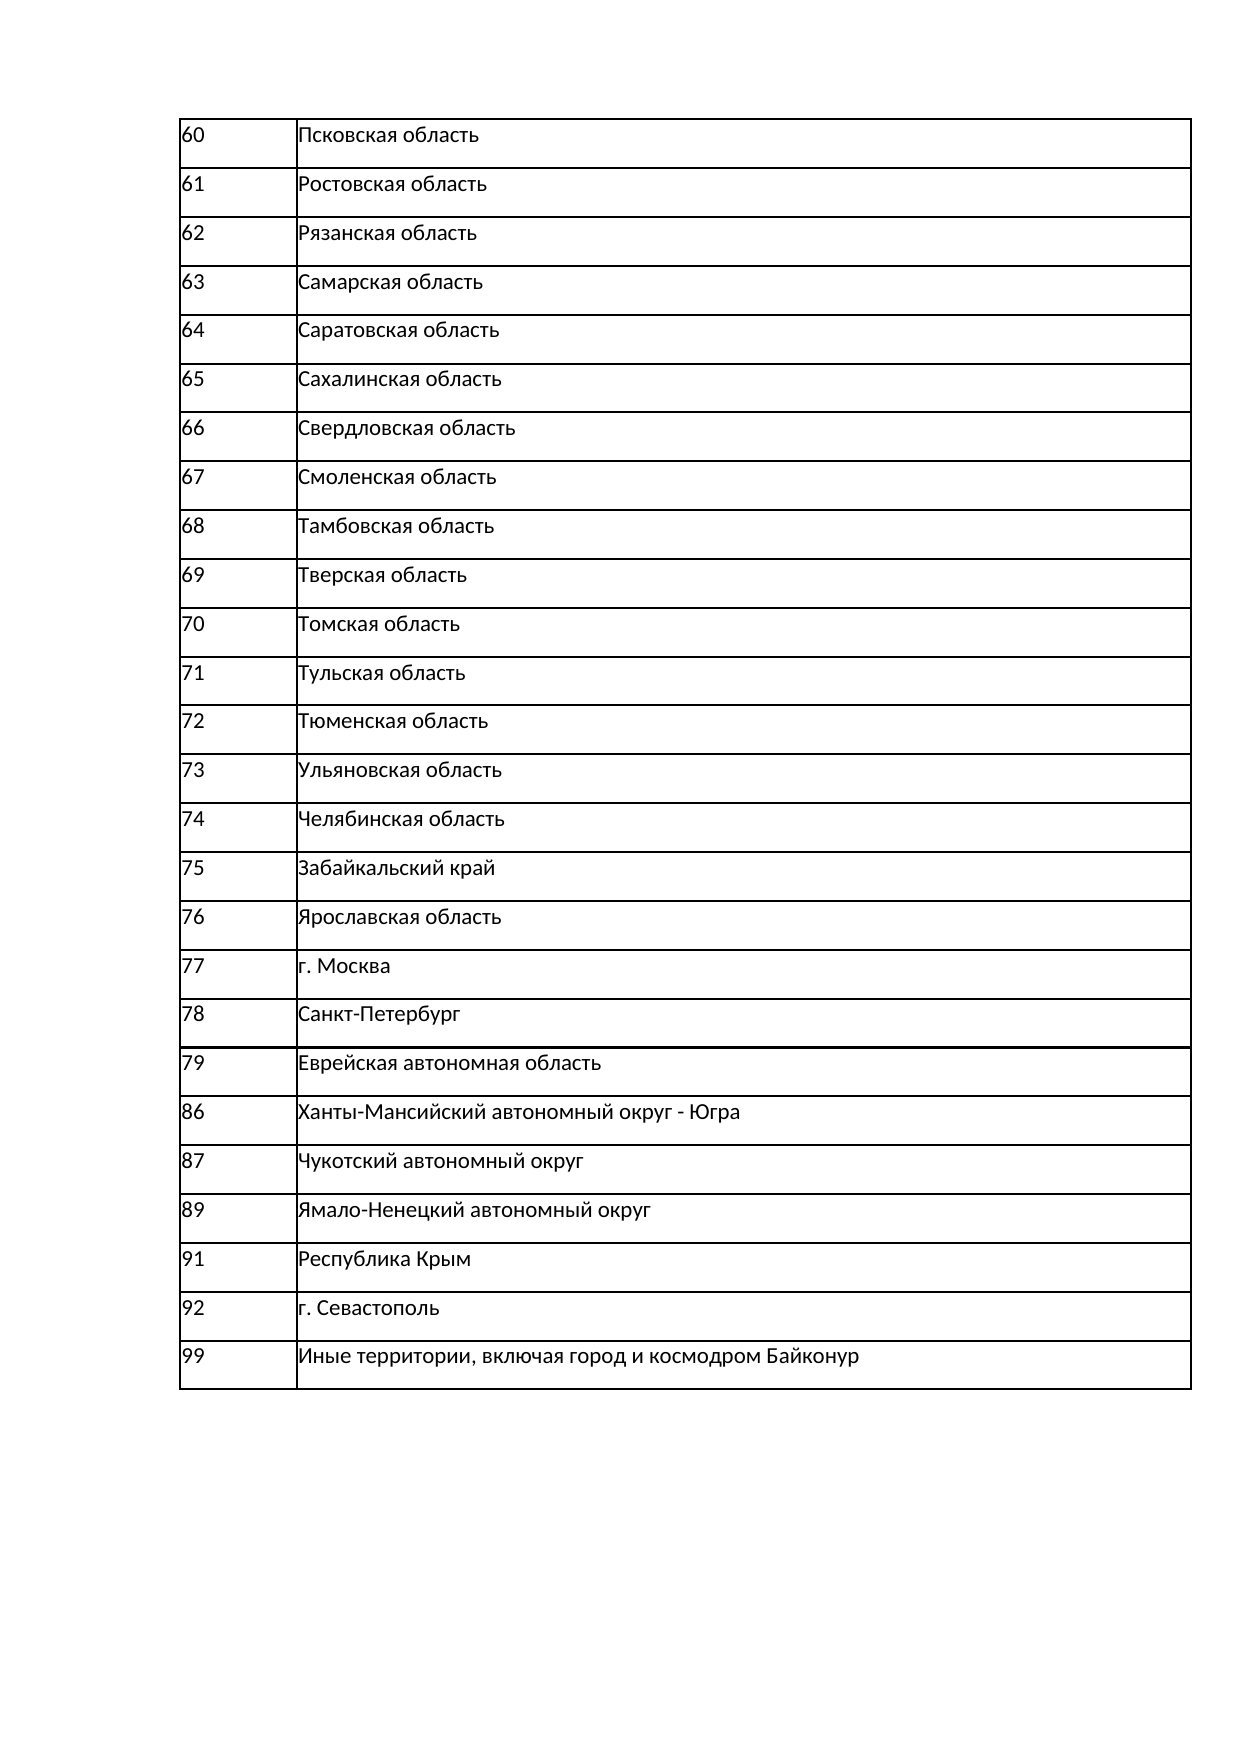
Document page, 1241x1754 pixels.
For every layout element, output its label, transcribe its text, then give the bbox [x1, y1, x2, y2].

table_cell 70 [181, 609, 296, 656]
table_cell г. Москва [298, 951, 1190, 997]
table_cell Чукотский автономный округ [298, 1146, 1190, 1193]
table_cell г. Севастополь [298, 1293, 1190, 1339]
table_cell Тульская область [298, 658, 1190, 704]
table_cell Тверская область [298, 560, 1190, 607]
table_cell 69 [181, 560, 296, 607]
table_cell Саратовская область [298, 316, 1190, 362]
table_cell 89 [181, 1195, 296, 1242]
table_cell 62 [181, 218, 296, 265]
table_cell 91 [181, 1244, 296, 1291]
table_cell Ростовская область [298, 169, 1190, 216]
table_cell 64 [181, 316, 296, 362]
table_cell 73 [181, 755, 296, 802]
table_cell Псковская область [298, 120, 1190, 167]
table_cell Сахалинская область [298, 365, 1190, 411]
table_cell Иные территории, включая город и космодром Байконур [298, 1342, 1190, 1388]
table_cell 63 [181, 267, 296, 313]
table_cell Томская область [298, 609, 1190, 656]
table_cell 78 [181, 1000, 296, 1046]
table_cell Забайкальский край [298, 853, 1190, 900]
table_cell 66 [181, 413, 296, 460]
table_cell Рязанская область [298, 218, 1190, 265]
table_cell 68 [181, 511, 296, 558]
table_cell Республика Крым [298, 1244, 1190, 1291]
table_cell Ярославская область [298, 902, 1190, 949]
table_cell 74 [181, 804, 296, 851]
table_cell 79 [181, 1049, 296, 1095]
table_cell Челябинская область [298, 804, 1190, 851]
table_cell Санкт-Петербург [298, 1000, 1190, 1046]
table_cell Еврейская автономная область [298, 1049, 1190, 1095]
table_cell 77 [181, 951, 296, 997]
table_cell 72 [181, 706, 296, 753]
table_cell 60 [181, 120, 296, 167]
table_cell 61 [181, 169, 296, 216]
table_cell 92 [181, 1293, 296, 1339]
table_cell Тюменская область [298, 706, 1190, 753]
table_cell Ханты-Мансийский автономный округ - Югра [298, 1097, 1190, 1144]
table_cell Ямало-Ненецкий автономный округ [298, 1195, 1190, 1242]
table_cell Смоленская область [298, 462, 1190, 509]
table_cell 67 [181, 462, 296, 509]
table_cell Самарская область [298, 267, 1190, 313]
table_cell Ульяновская область [298, 755, 1190, 802]
table_cell 86 [181, 1097, 296, 1144]
table_cell 71 [181, 658, 296, 704]
table_cell Тамбовская область [298, 511, 1190, 558]
table_cell Свердловская область [298, 413, 1190, 460]
table_cell 65 [181, 365, 296, 411]
table_cell 76 [181, 902, 296, 949]
table_cell 75 [181, 853, 296, 900]
table_cell 87 [181, 1146, 296, 1193]
table_cell 99 [181, 1342, 296, 1388]
